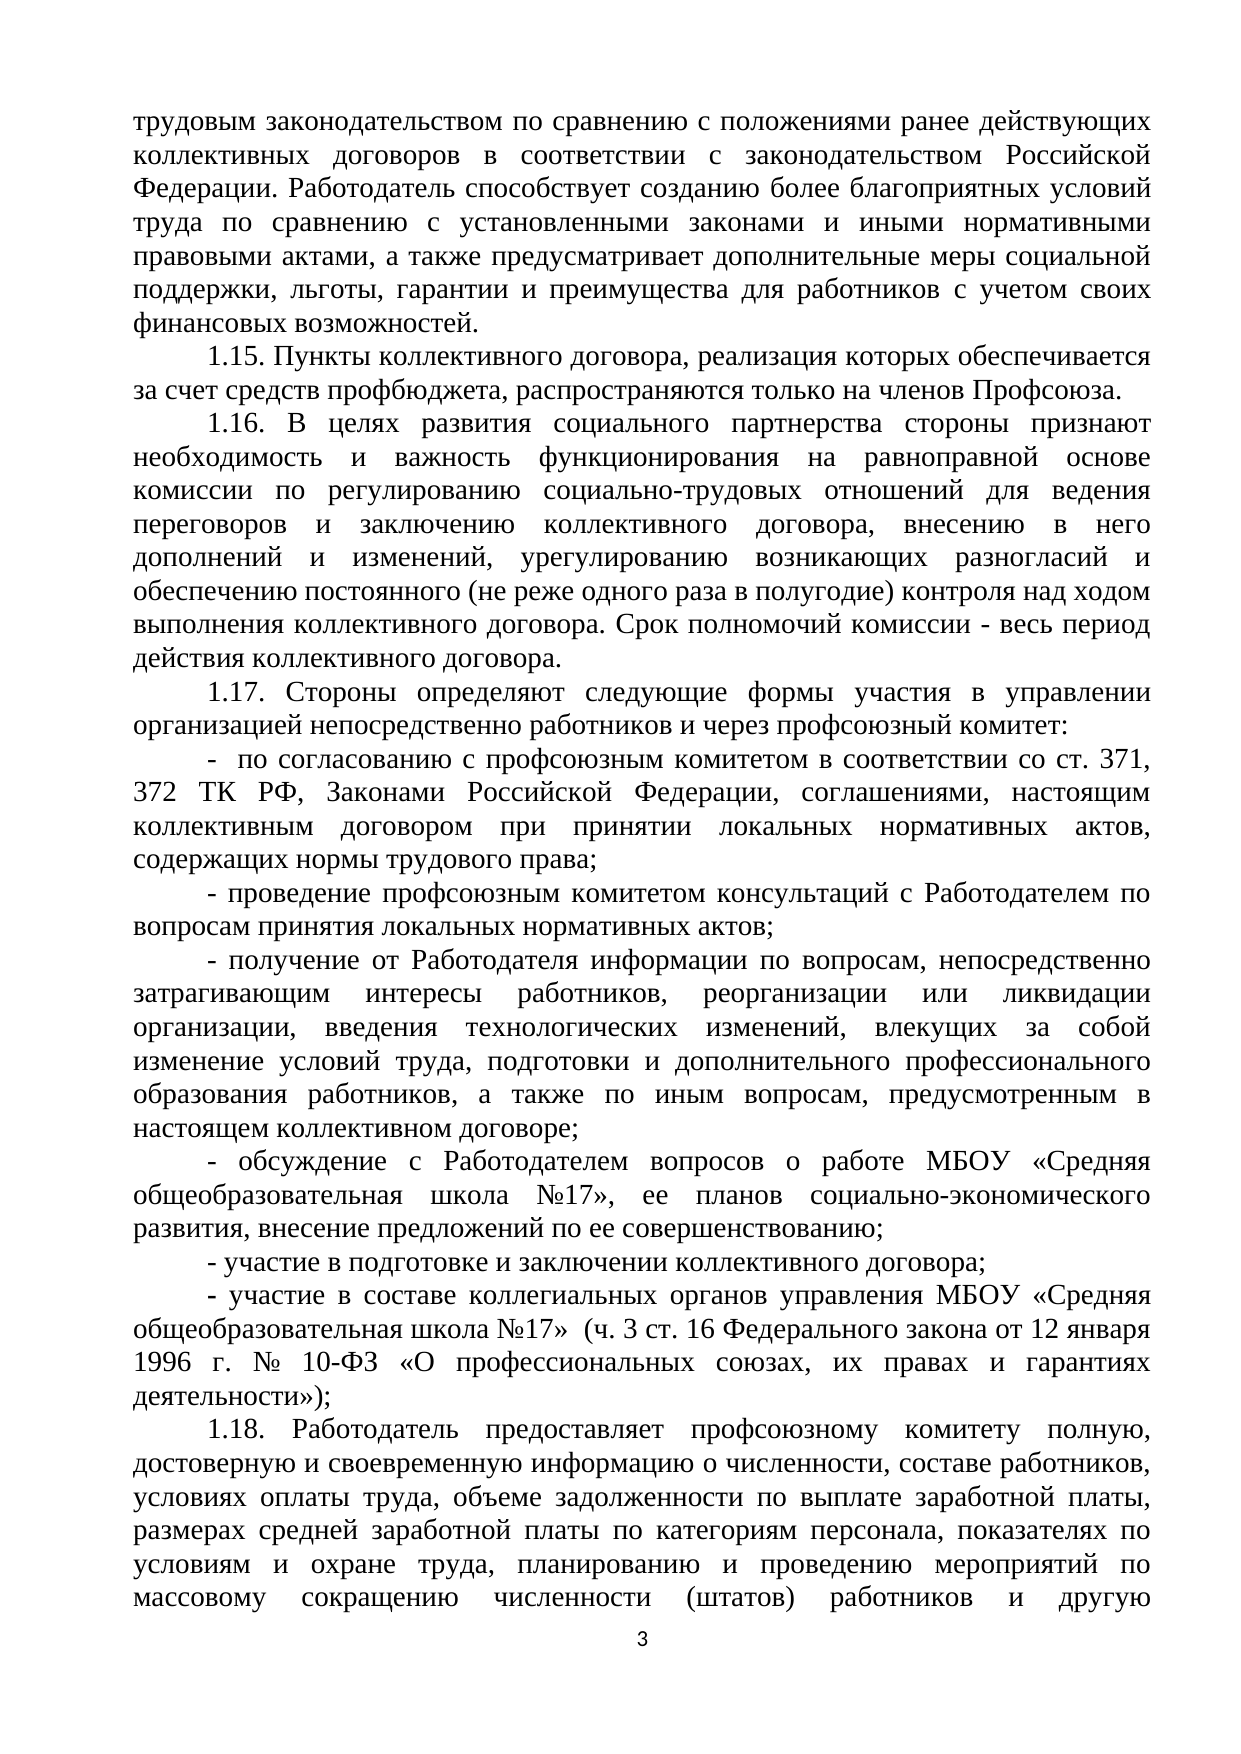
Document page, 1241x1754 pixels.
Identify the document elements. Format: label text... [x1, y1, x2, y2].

text 1.17. Стороны определяют следующие формы участия в управлении организацией непосредственно работников и через профсоюзный комитет: [133, 674, 1152, 741]
text - по согласованию с профсоюзным комитетом в соответствии со ст. 371, 372 ТК РФ, Законами Российской Федерации, соглашениями, настоящим коллективным договором при принятии локальных нормативных актов, содержащих нормы трудового права; [133, 741, 1152, 875]
text 1.16. В целях развития социального партнерства стороны признают необходимость и важность функционирования на равноправной основе комиссии по регулированию социально-трудовых отношений для ведения переговоров и заключению коллективного договора, внесению в него дополнений и изменений, урегулированию возникающих разногласий и обеспечению постоянного (не реже одного раза в полугодие) контроля над ходом выполнения коллективного договора. Срок полномочий комиссии - весь период действия коллективного договора. [133, 405, 1152, 674]
text - участие в подготовке и заключении коллективного договора; [133, 1244, 1152, 1277]
text - участие в составе коллегиальных органов управления МБОУ «Средняя общеобразовательная школа №17» (ч. 3 ст. 16 Федерального закона от 12 января 1996 г. № 10-ФЗ «О профессиональных союзах, их правах и гарантиях деятельности»); [133, 1277, 1152, 1412]
text - обсуждение с Работодателем вопросов о работе МБОУ «Средняя общеобразовательная школа №17», ее планов социально-экономического развития, внесение предложений по ее совершенствованию; [133, 1143, 1152, 1244]
text 1.15. Пункты коллективного договора, реализация которых обеспечивается за счет средств профбюджета, распространяются только на членов Профсоюза. [133, 338, 1152, 405]
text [133, 1412, 1152, 1613]
text - проведение профсоюзным комитетом консультаций с Работодателем по вопросам принятия локальных нормативных актов; [133, 875, 1152, 942]
text - получение от Работодателя информации по вопросам, непосредственно затрагивающим интересы работников, реорганизации или ликвидации организации, введения технологических изменений, влекущих за собой изменение условий труда, подготовки и дополнительного профессионального образования работников, а также по иным вопросам, предусмотренным в настоящем коллективном договоре; [133, 942, 1152, 1143]
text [133, 103, 1152, 338]
